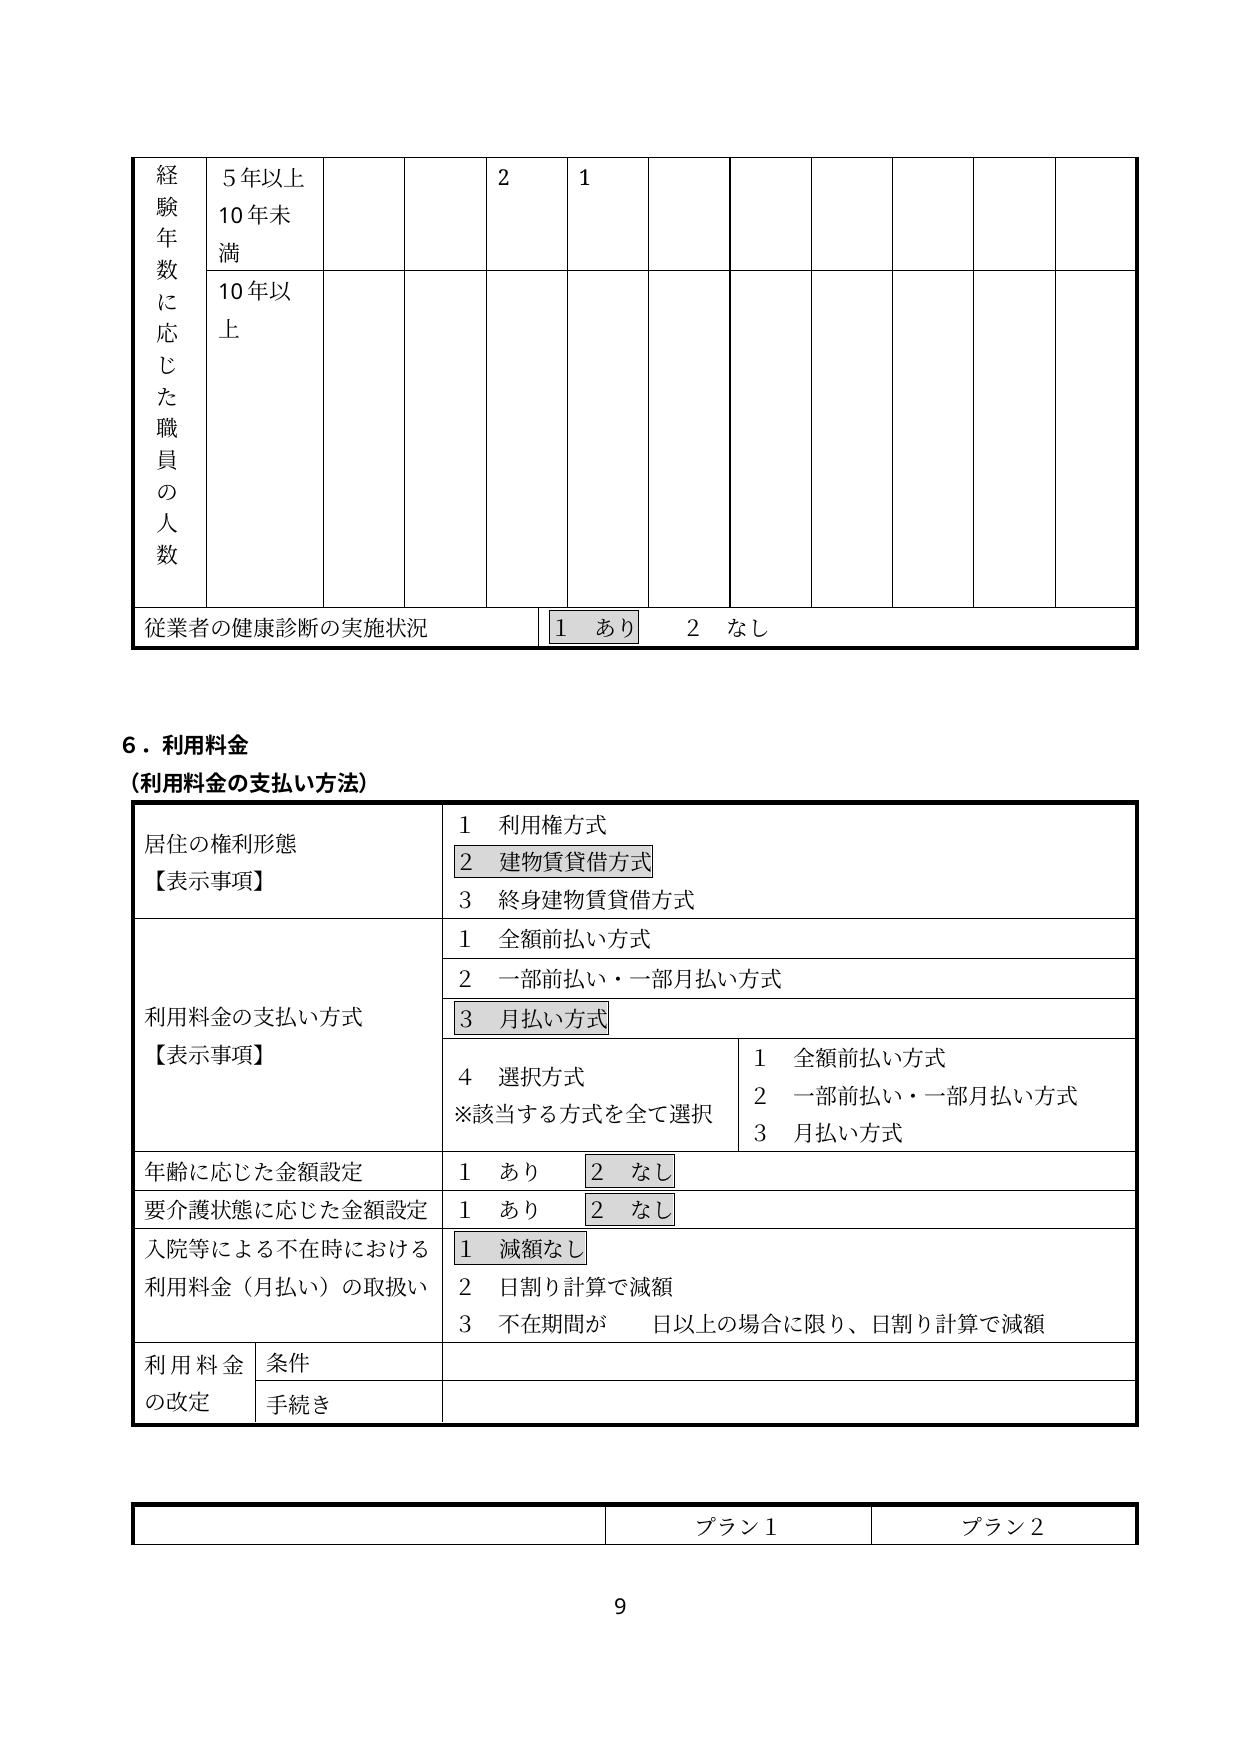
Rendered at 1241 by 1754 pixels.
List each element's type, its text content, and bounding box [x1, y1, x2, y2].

table_cell [1056, 271, 1135, 607]
table_cell 従業者の健康診断の実施状況 [135, 608, 538, 646]
table_cell ２ 一部前払い・一部月払い方式 [443, 959, 1135, 997]
table_cell [568, 271, 648, 607]
table_cell [487, 271, 567, 607]
table_cell １ あり ２ なし [443, 1152, 1135, 1189]
table_cell [731, 271, 811, 607]
text ６．利用料金 [118, 725, 1122, 763]
table_cell [974, 271, 1055, 607]
table_cell [405, 271, 486, 607]
table_cell [324, 271, 404, 607]
table_cell 10年以上 [207, 271, 323, 607]
table_cell [974, 158, 1055, 270]
table_cell １ あり ２ なし [539, 608, 1135, 646]
table_cell [649, 158, 729, 270]
table_cell [893, 271, 973, 607]
table_cell １ あり ２ なし [443, 1191, 1135, 1228]
table_cell ５年以上10年未満 [207, 158, 323, 270]
table_header [135, 1507, 605, 1544]
table_header １ 利用権方式 ２ 建物賃貸借方式 ３ 終身建物賃貸借方式 [443, 805, 1135, 917]
table_cell 2 [487, 158, 567, 270]
table_cell １ 全額前払い方式 ２ 一部前払い・一部月払い方式 ３ 月払い方式 [739, 1039, 1135, 1151]
table_header プラン１ [606, 1507, 871, 1544]
table_cell [649, 271, 729, 607]
table_cell [812, 271, 892, 607]
table_header 居住の権利形態 【表示事項】 [135, 805, 442, 917]
table_cell [893, 158, 973, 270]
table_cell [1056, 158, 1135, 270]
table_cell [731, 158, 811, 270]
table_cell [324, 158, 404, 270]
table_cell [812, 158, 892, 270]
table_cell 利用料金の改定 [135, 1343, 255, 1422]
table_cell [405, 158, 486, 270]
table_cell １ 減額なし ２ 日割り計算で減額 ３ 不在期間が 日以上の場合に限り、日割り計算で減額 [443, 1229, 1135, 1342]
table_cell ３ 月払い方式 [443, 999, 1135, 1037]
table_cell 入院等による不在時における利用料金（月払い）の取扱い [135, 1229, 442, 1342]
text （利用料金の支払い方法） [118, 763, 1122, 800]
table_cell 利用料金の支払い方式 【表示事項】 [135, 919, 442, 1151]
table_cell 1 [568, 158, 648, 270]
table_cell １ 全額前払い方式 [443, 919, 1135, 957]
table_cell [443, 1343, 1135, 1380]
table_cell 手続き [256, 1381, 442, 1422]
table_header プラン２ [872, 1507, 1135, 1544]
table_cell 年齢に応じた金額設定 [135, 1152, 442, 1189]
table_cell ４ 選択方式 ※該当する方式を全て選択 [443, 1039, 738, 1151]
table_cell [443, 1381, 1135, 1422]
table_cell 条件 [256, 1343, 442, 1380]
table_cell 要介護状態に応じた金額設定 [135, 1191, 442, 1228]
